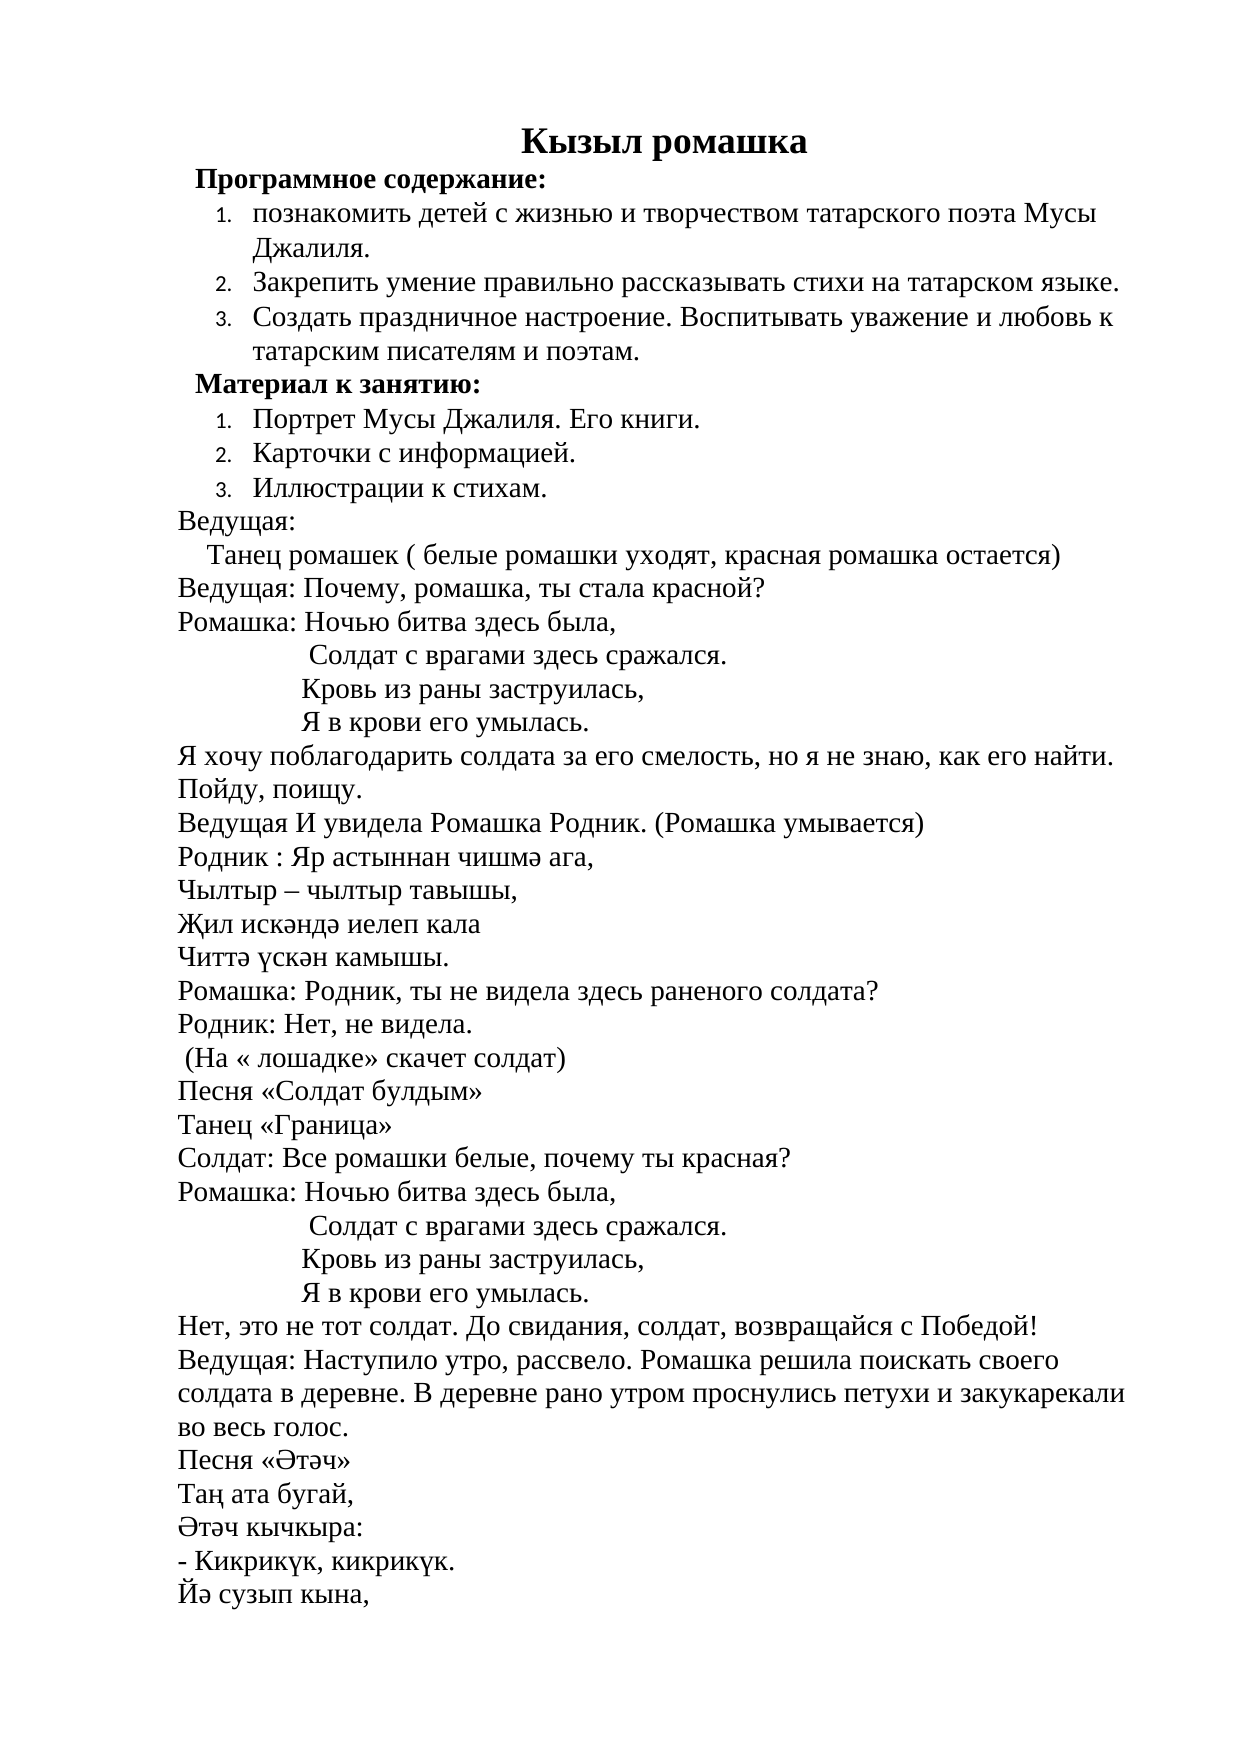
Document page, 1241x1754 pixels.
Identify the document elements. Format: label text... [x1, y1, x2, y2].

text Нет, это не тот солдат. До свидания, солдат, возвращайся с Победой! [177, 1308, 1152, 1342]
list Карточки с информацией. [215, 434, 1152, 469]
text Солдат с врагами здесь сражался. [177, 1208, 1152, 1241]
text Ромашка: Родник, ты не видела здесь раненого солдата? [177, 973, 1152, 1006]
text (На « лошадке» скачет солдат) [177, 1040, 1152, 1073]
list Создать праздничное настроение. Воспитывать уважение и любовь к татарским писателям и поэтам. [215, 298, 1152, 367]
text Солдат с врагами здесь сражался. [177, 637, 1152, 671]
text Танец «Граница» [177, 1107, 1152, 1141]
text Әтәч кычкыра: [177, 1509, 1152, 1543]
text Ведущая: [177, 503, 1152, 537]
text Йә сузып кына, [177, 1577, 1152, 1610]
text Кровь из раны заструилась, [177, 671, 1152, 704]
text Чылтыр – чылтыр тавышы, [177, 872, 1152, 906]
text Җил искәндә иелеп кала [177, 906, 1152, 939]
text Родник: Нет, не видела. [177, 1006, 1152, 1040]
text Я в крови его умылась. [177, 1275, 1152, 1308]
text Таң ата бугай, [177, 1476, 1152, 1509]
list Закрепить умение правильно рассказывать стихи на татарском языке. [215, 263, 1152, 298]
text Ромашка: Ночью битва здесь была, [177, 604, 1152, 637]
text Кровь из раны заструилась, [177, 1241, 1152, 1275]
text Солдат: Все ромашки белые, почему ты красная? [177, 1141, 1152, 1174]
text Ромашка: Ночью битва здесь была, [177, 1174, 1152, 1208]
text - Кикрикүк, кикрикүк. [177, 1543, 1152, 1577]
text Материал к занятию: [177, 367, 1152, 400]
text Родник : Яр астыннан чишмә ага, [177, 839, 1152, 872]
text Я хочу поблагодарить солдата за его смелость, но я не знаю, как его найти. Пойду, поищу. [177, 738, 1152, 805]
text Ведущая И увидела Ромашка Родник. (Ромашка умывается) [177, 805, 1152, 839]
text Кызыл ромашка [177, 118, 1152, 161]
list Портрет Мусы Джалиля. Его книги. [215, 400, 1152, 434]
text Песня «Әтәч» [177, 1442, 1152, 1476]
list познакомить детей с жизнью и творчеством татарского поэта Мусы Джалиля. [215, 195, 1152, 263]
text Ведущая: Почему, ромашка, ты стала красной? [177, 570, 1152, 604]
list Иллюстрации к стихам. [215, 469, 1152, 503]
text Читтә үскән камышы. [177, 939, 1152, 973]
text Ведущая: Наступило утро, рассвело. Ромашка решила поискать своего солдата в деревне. В деревне рано утром проснулись петухи и закукарекали во весь голос. [177, 1342, 1152, 1442]
text Я в крови его умылась. [177, 704, 1152, 738]
text Танец ромашек ( белые ромашки уходят, красная ромашка остается) [177, 537, 1152, 570]
text Программное содержание: [177, 161, 1152, 195]
text Песня «Солдат булдым» [177, 1073, 1152, 1107]
